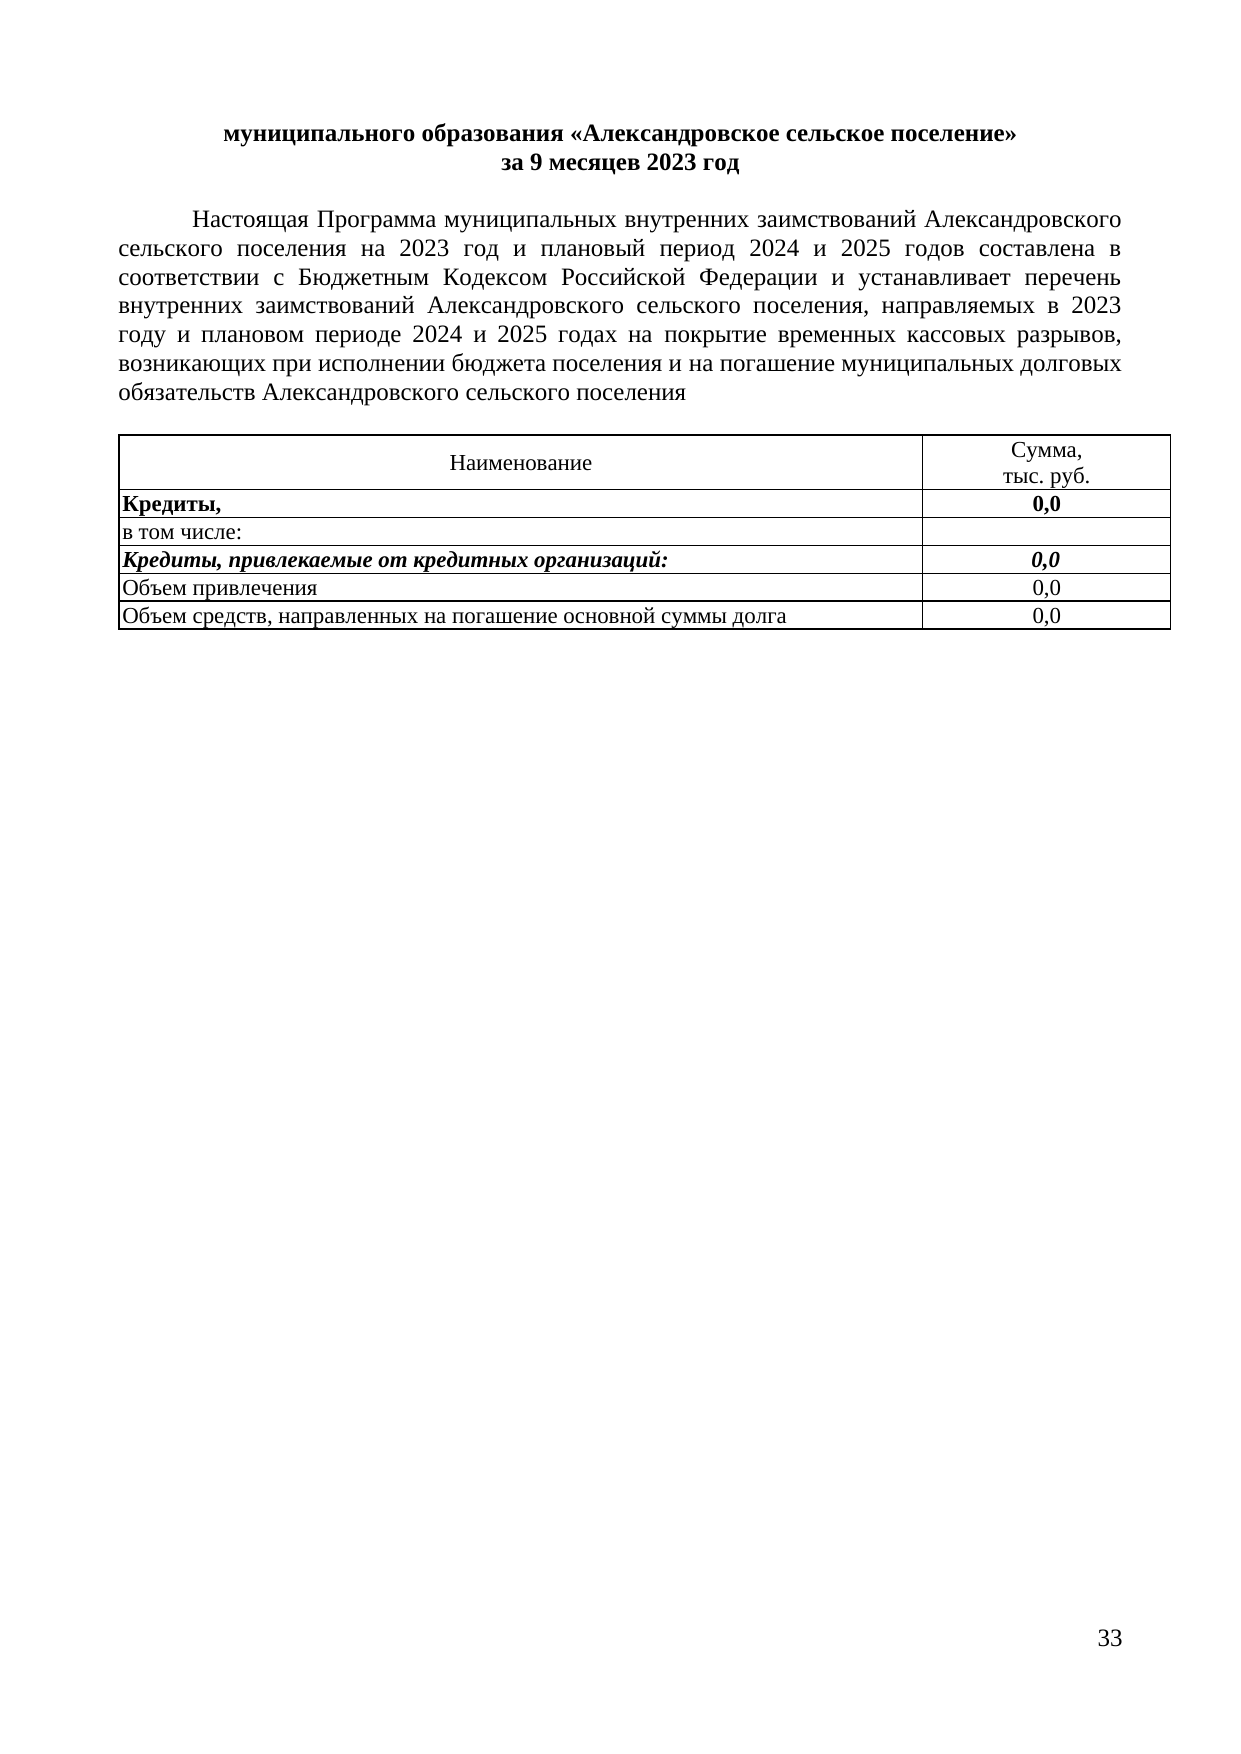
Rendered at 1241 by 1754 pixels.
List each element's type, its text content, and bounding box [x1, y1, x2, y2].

text муниципального образования «Александровское сельское поселение» [118, 118, 1122, 147]
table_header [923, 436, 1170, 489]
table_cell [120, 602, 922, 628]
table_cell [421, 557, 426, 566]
text Настоящая Программа муниципальных внутренних заимствований Александровского сельского поселения на 2023 год и плановый период 2024 и 2025 годов составлена в соответствии с Бюджетным Кодексом Российской Федерации и устанавливает перечень внутренних заимствований Александровского сельского поселения, направляемых в 2023 году и плановом периоде 2024 и 2025 годах на покрытие временных кассовых разрывов, возникающих при исполнении бюджета поселения и на погашение муниципальных долговых обязательств Александровского сельского поселения [118, 204, 1122, 406]
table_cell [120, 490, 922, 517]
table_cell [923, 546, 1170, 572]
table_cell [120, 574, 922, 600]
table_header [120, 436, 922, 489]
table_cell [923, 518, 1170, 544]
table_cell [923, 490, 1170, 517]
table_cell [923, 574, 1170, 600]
text за 9 месяцев 2023 год [118, 147, 1122, 176]
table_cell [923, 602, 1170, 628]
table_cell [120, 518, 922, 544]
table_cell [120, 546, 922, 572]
